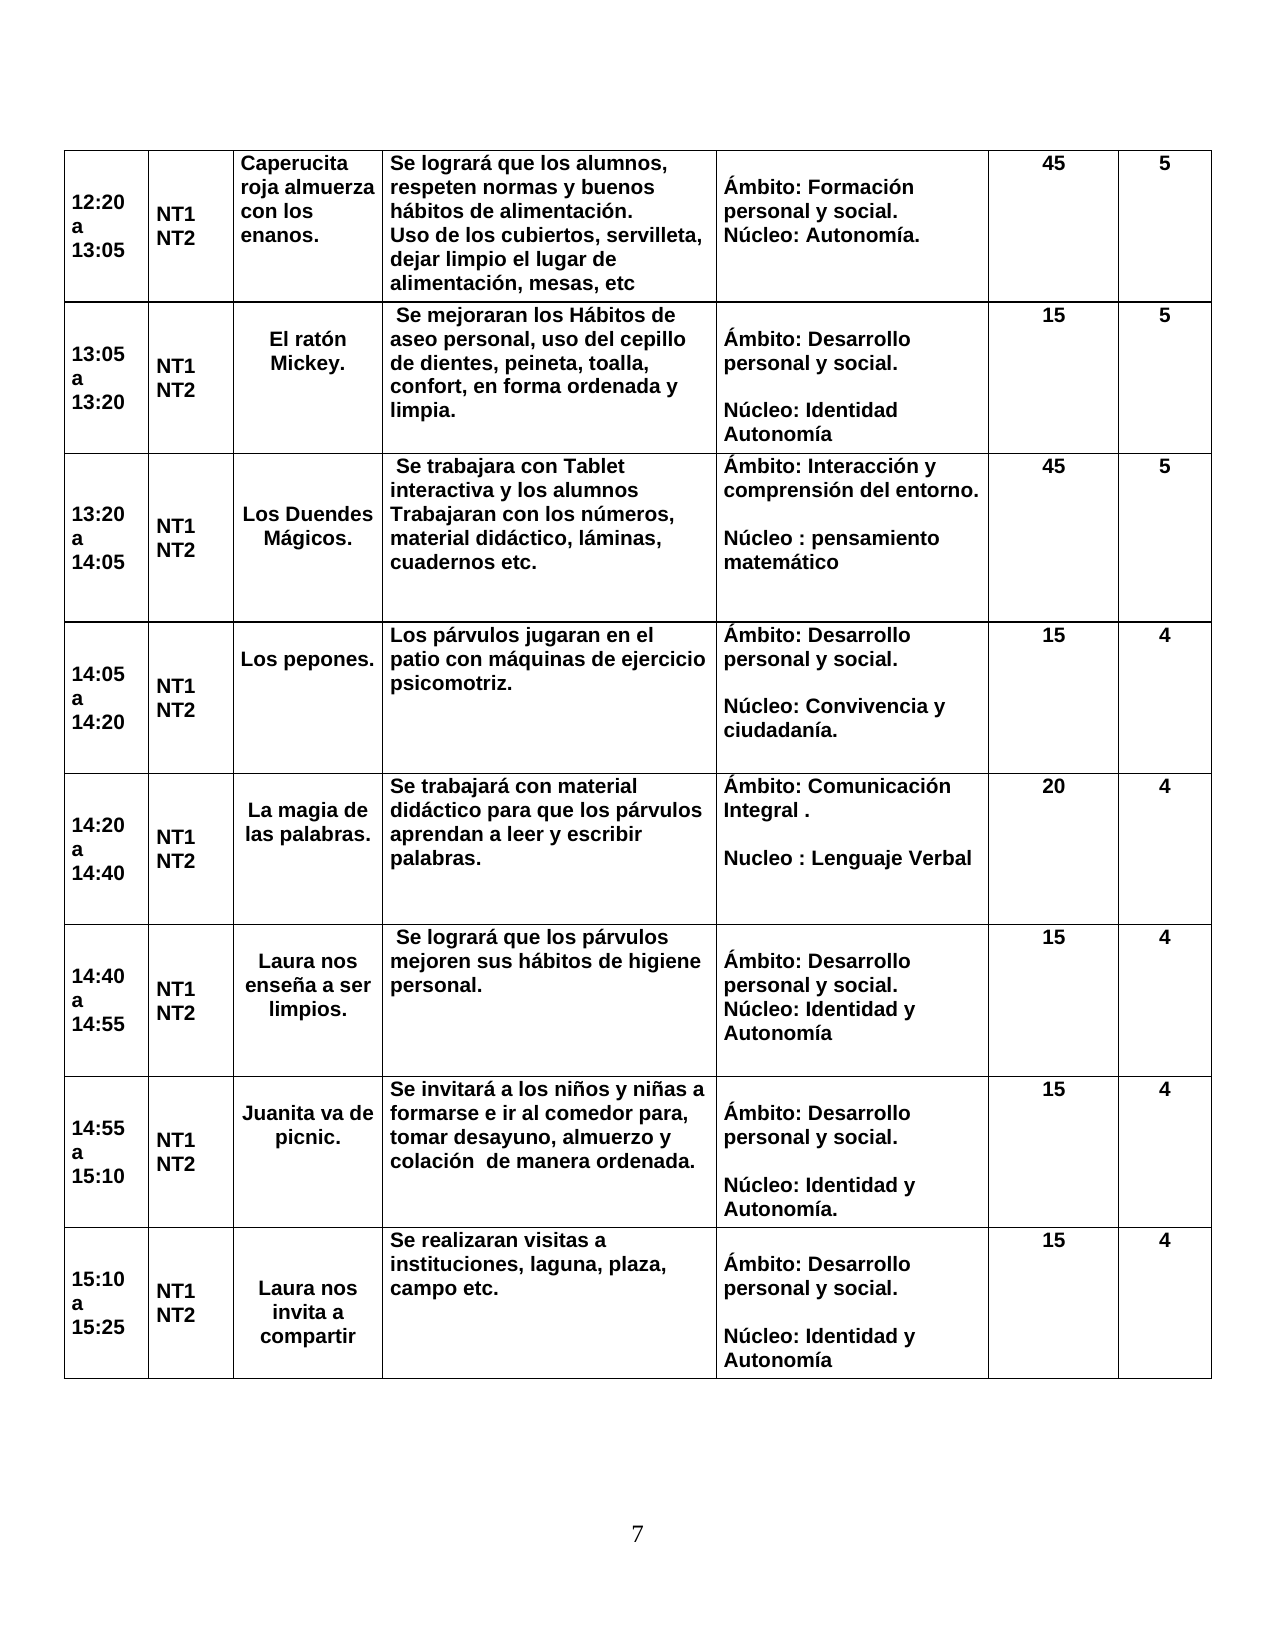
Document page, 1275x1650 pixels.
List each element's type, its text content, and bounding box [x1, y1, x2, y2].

table_cell Juanita va de picnic. [234, 1077, 382, 1227]
table_cell Ámbito: Interacción y comprensión del entorno. Núcleo : pensamiento matemático [717, 454, 988, 621]
table_cell 4 [1119, 1077, 1211, 1227]
table_cell Laura nos invita a compartir [234, 1228, 382, 1378]
table_cell 4 [1119, 925, 1211, 1076]
table_cell Los párvulos jugaran en el patio con máquinas de ejercicio psicomotriz. [383, 623, 716, 773]
table_cell Se mejoraran los Hábitos de aseo personal, uso del cepillo de dientes, peineta, toalla, confort, en forma ordenada y limpia. [383, 303, 716, 453]
table_cell 14:05 a 14:20 [65, 623, 148, 773]
table_cell 4 [1119, 774, 1211, 924]
table_cell 14:55 a 15:10 [65, 1077, 148, 1227]
table_cell 14:40 a 14:55 [65, 925, 148, 1076]
table_cell Caperucita roja almuerza con los enanos. [234, 151, 382, 301]
table_cell 15 [989, 1228, 1118, 1378]
table_cell Se trabajará con material didáctico para que los párvulos aprendan a leer y escribir palabras. [383, 774, 716, 924]
table_cell NT1 NT2 [149, 1228, 233, 1378]
table_cell Los Duendes Mágicos. [234, 454, 382, 621]
table_cell Se realizaran visitas a instituciones, laguna, plaza, campo etc. [383, 1228, 716, 1378]
table_cell 15 [989, 303, 1118, 453]
table_cell Ámbito: Formación personal y social. Núcleo: Autonomía. [717, 151, 988, 301]
table_cell NT1 NT2 [149, 303, 233, 453]
table_cell Ámbito: Desarrollo personal y social. Núcleo: Identidad y Autonomía [717, 925, 988, 1076]
table_cell La magia de las palabras. [234, 774, 382, 924]
table_cell 15 [989, 925, 1118, 1076]
table_cell 5 [1119, 454, 1211, 621]
table_cell 5 [1119, 303, 1211, 453]
table_cell 12:20 a 13:05 [65, 151, 148, 301]
table_cell Se trabajara con Tablet interactiva y los alumnos Trabajaran con los números, material didáctico, láminas, cuadernos etc. [383, 454, 716, 621]
table_cell NT1 NT2 [149, 774, 233, 924]
table_cell NT1 NT2 [149, 1077, 233, 1227]
table_cell 45 [989, 454, 1118, 621]
table_cell 13:20 a 14:05 [65, 454, 148, 621]
table_cell Ámbito: Desarrollo personal y social. Núcleo: Identidad y Autonomía [717, 1228, 988, 1378]
table_cell NT1 NT2 [149, 623, 233, 773]
table_cell Ámbito: Desarrollo personal y social. Núcleo: Identidad Autonomía [717, 303, 988, 453]
table_cell El ratón Mickey. [234, 303, 382, 453]
table_cell Se logrará que los párvulos mejoren sus hábitos de higiene personal. [383, 925, 716, 1076]
table_cell Se logrará que los alumnos, respeten normas y buenos hábitos de alimentación. Uso de los cubiertos, servilleta, dejar limpio el lugar de alimentación, mesas, etc [383, 151, 716, 301]
table_cell NT1 NT2 [149, 454, 233, 621]
table_cell 45 [989, 151, 1118, 301]
table_cell 20 [989, 774, 1118, 924]
table_cell Laura nos enseña a ser limpios. [234, 925, 382, 1076]
table_cell Se invitará a los niños y niñas a formarse e ir al comedor para, tomar desayuno, almuerzo y colación de manera ordenada. [383, 1077, 716, 1227]
table_cell 4 [1119, 1228, 1211, 1378]
table_cell NT1 NT2 [149, 151, 233, 301]
table_cell 4 [1119, 623, 1211, 773]
table_cell Ámbito: Desarrollo personal y social. Núcleo: Convivencia y ciudadanía. [717, 623, 988, 773]
table_cell 15 [989, 623, 1118, 773]
table_cell NT1 NT2 [149, 925, 233, 1076]
table_cell 5 [1119, 151, 1211, 301]
table_cell 15:10 a 15:25 [65, 1228, 148, 1378]
table_cell Los pepones. [234, 623, 382, 773]
table_cell 13:05 a 13:20 [65, 303, 148, 453]
table_cell Ámbito: Comunicación Integral . Nucleo : Lenguaje Verbal [717, 774, 988, 924]
table_cell 14:20 a 14:40 [65, 774, 148, 924]
table_cell 15 [989, 1077, 1118, 1227]
table_cell Ámbito: Desarrollo personal y social. Núcleo: Identidad y Autonomía. [717, 1077, 988, 1227]
